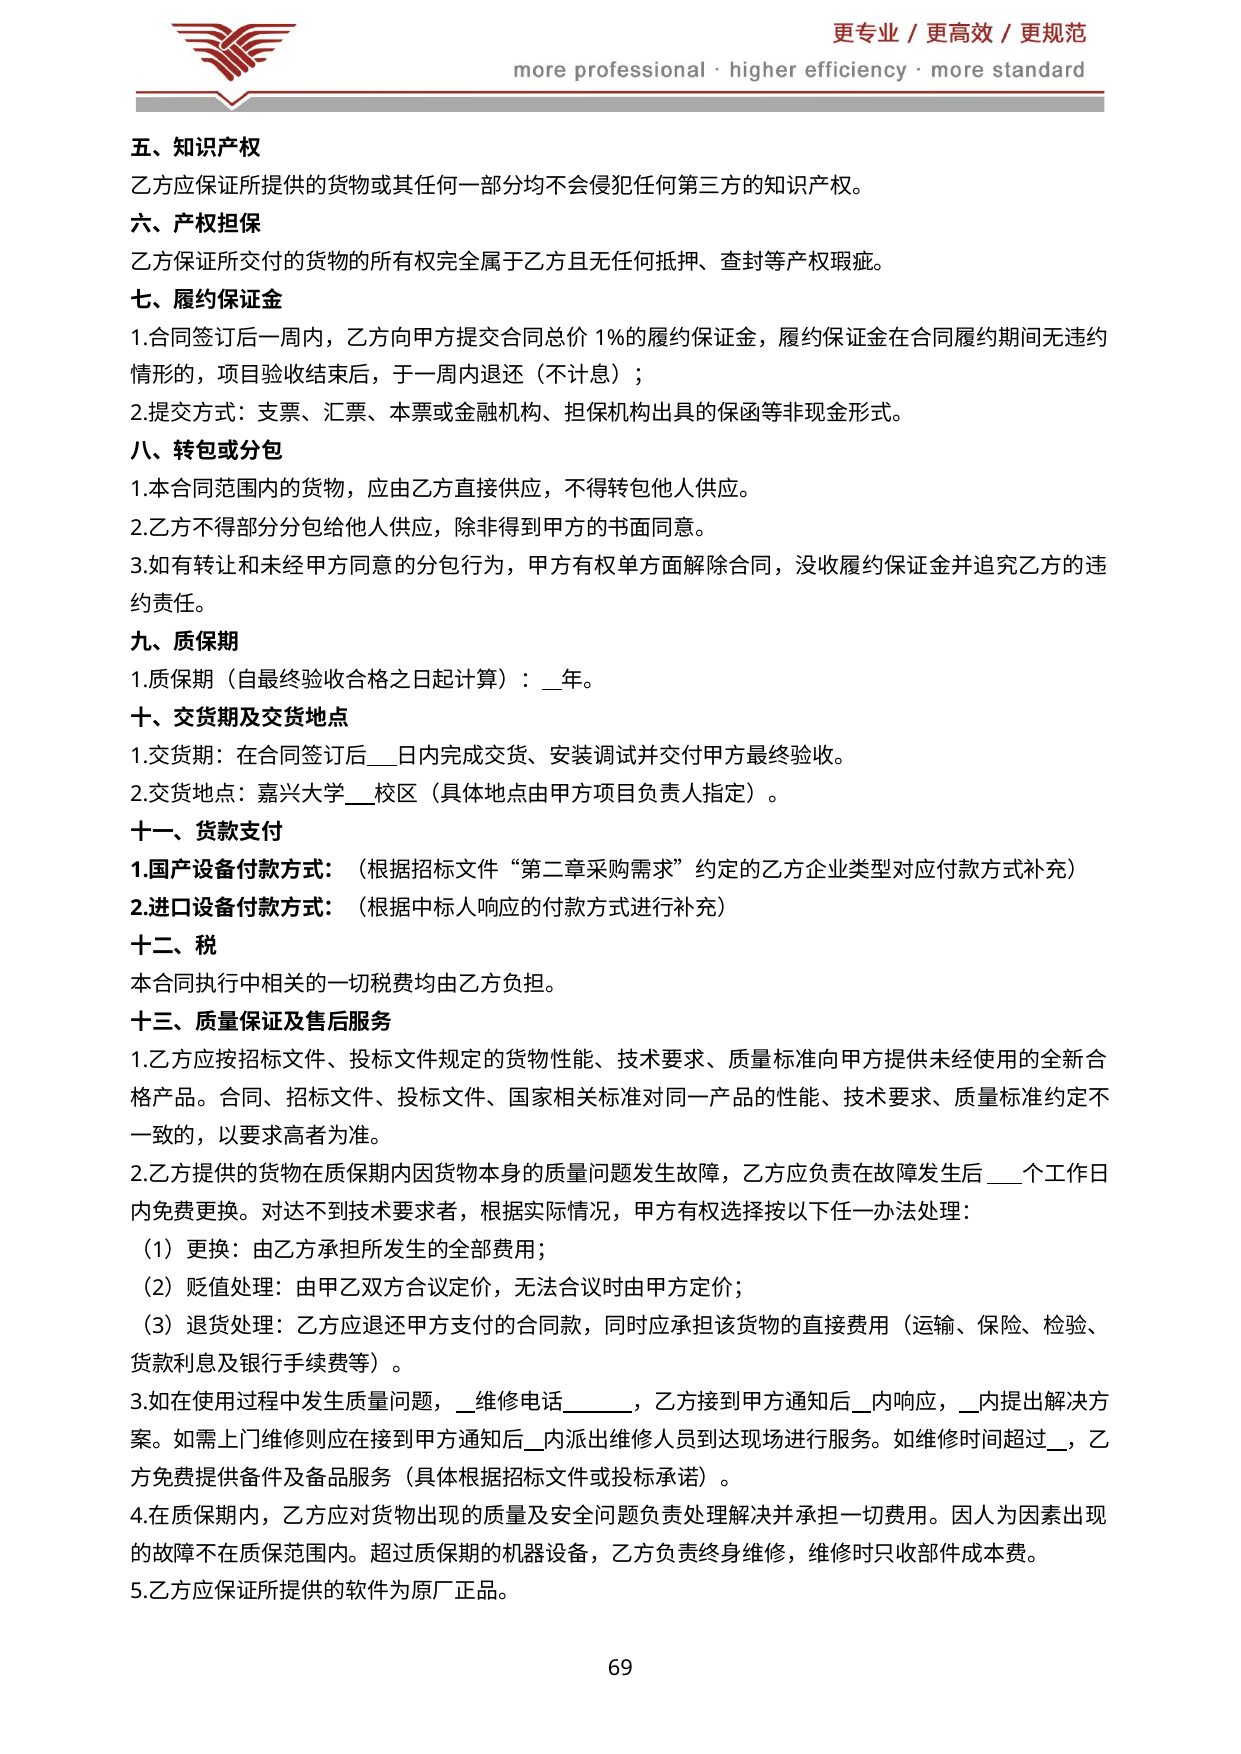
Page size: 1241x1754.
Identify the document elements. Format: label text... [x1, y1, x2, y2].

text 2.交货地点：嘉兴大学 校区（具体地点由甲方项目负责人指定）。 [130, 776, 1110, 807]
text 五、知识产权 [130, 130, 1110, 162]
text 六、产权担保 [130, 206, 1110, 237]
text 2.乙方不得部分分包给他人供应，除非得到甲方的书面同意。 [130, 509, 1110, 541]
text 4.在质保期内，乙方应对货物出现的质量及安全问题负责处理解决并承担一切费用。因人为因素出现的故障不在质保范围内。超过质保期的机器设备，乙方负责终身维修，维修时只收部件成本费。 [130, 1498, 1110, 1567]
text 1.质保期（自最终验收合格之日起计算）： 年。 [130, 662, 1110, 693]
text 乙方保证所交付的货物的所有权完全属于乙方且无任何抵押、查封等产权瑕疵。 [130, 244, 1110, 275]
text 十一、货款支付 [130, 814, 1110, 846]
text 1.乙方应按招标文件、投标文件规定的货物性能、技术要求、质量标准向甲方提供未经使用的全新合格产品。合同、招标文件、投标文件、国家相关标准对同一产品的性能、技术要求、质量标准约定不一致的，以要求高者为准。 [130, 1042, 1110, 1149]
text 1.国产设备付款方式：（根据招标文件“第二章采购需求”约定的乙方企业类型对应付款方式补充） [130, 852, 1110, 883]
text （1）更换：由乙方承担所发生的全部费用； [130, 1232, 1110, 1263]
text 九、质保期 [130, 624, 1110, 655]
text 2.提交方式：支票、汇票、本票或金融机构、担保机构出具的保函等非现金形式。 [130, 395, 1110, 427]
text 2.进口设备付款方式：（根据中标人响应的付款方式进行补充） [130, 890, 1110, 922]
text （3）退货处理：乙方应退还甲方支付的合同款，同时应承担该货物的直接费用（运输、保险、检验、货款利息及银行手续费等）。 [130, 1308, 1110, 1377]
text 七、履约保证金 [130, 282, 1110, 313]
text 八、转包或分包 [130, 433, 1110, 465]
text 十二、税 [130, 928, 1110, 960]
text 2.乙方提供的货物在质保期内因货物本身的质量问题发生故障，乙方应负责在故障发生后 个工作日内免费更换。对达不到技术要求者，根据实际情况，甲方有权选择按以下任一办法处理： [130, 1156, 1110, 1225]
text 十三、质量保证及售后服务 [130, 1004, 1110, 1036]
text 1.交货期：在合同签订后 日内完成交货、安装调试并交付甲方最终验收。 [130, 738, 1110, 769]
text 1.本合同范围内的货物，应由乙方直接供应，不得转包他人供应。 [130, 471, 1110, 503]
text （2）贬值处理：由甲乙双方合议定价，无法合议时由甲方定价； [130, 1270, 1110, 1301]
text 本合同执行中相关的一切税费均由乙方负担。 [130, 966, 1110, 998]
text 十、交货期及交货地点 [130, 700, 1110, 731]
text 3.如在使用过程中发生质量问题， 维修电话 ，乙方接到甲方通知后 内响应， 内提出解决方案。如需上门维修则应在接到甲方通知后 内派出维修人员到达现场进行服务。如维修时间超过 ，乙方免费提供备件及备品服务（具体根据招标文件或投标承诺）。 [130, 1384, 1110, 1491]
text 乙方应保证所提供的货物或其任何一部分均不会侵犯任何第三方的知识产权。 [130, 168, 1110, 199]
text 5.乙方应保证所提供的软件为原厂正品。 [130, 1573, 1110, 1605]
text 1.合同签订后一周内，乙方向甲方提交合同总价1%的履约保证金，履约保证金在合同履约期间无违约情形的，项目验收结束后，于一周内退还（不计息）； [130, 319, 1110, 389]
text 3.如有转让和未经甲方同意的分包行为，甲方有权单方面解除合同，没收履约保证金并追究乙方的违约责任。 [130, 548, 1110, 617]
picture [135, 0, 1105, 112]
